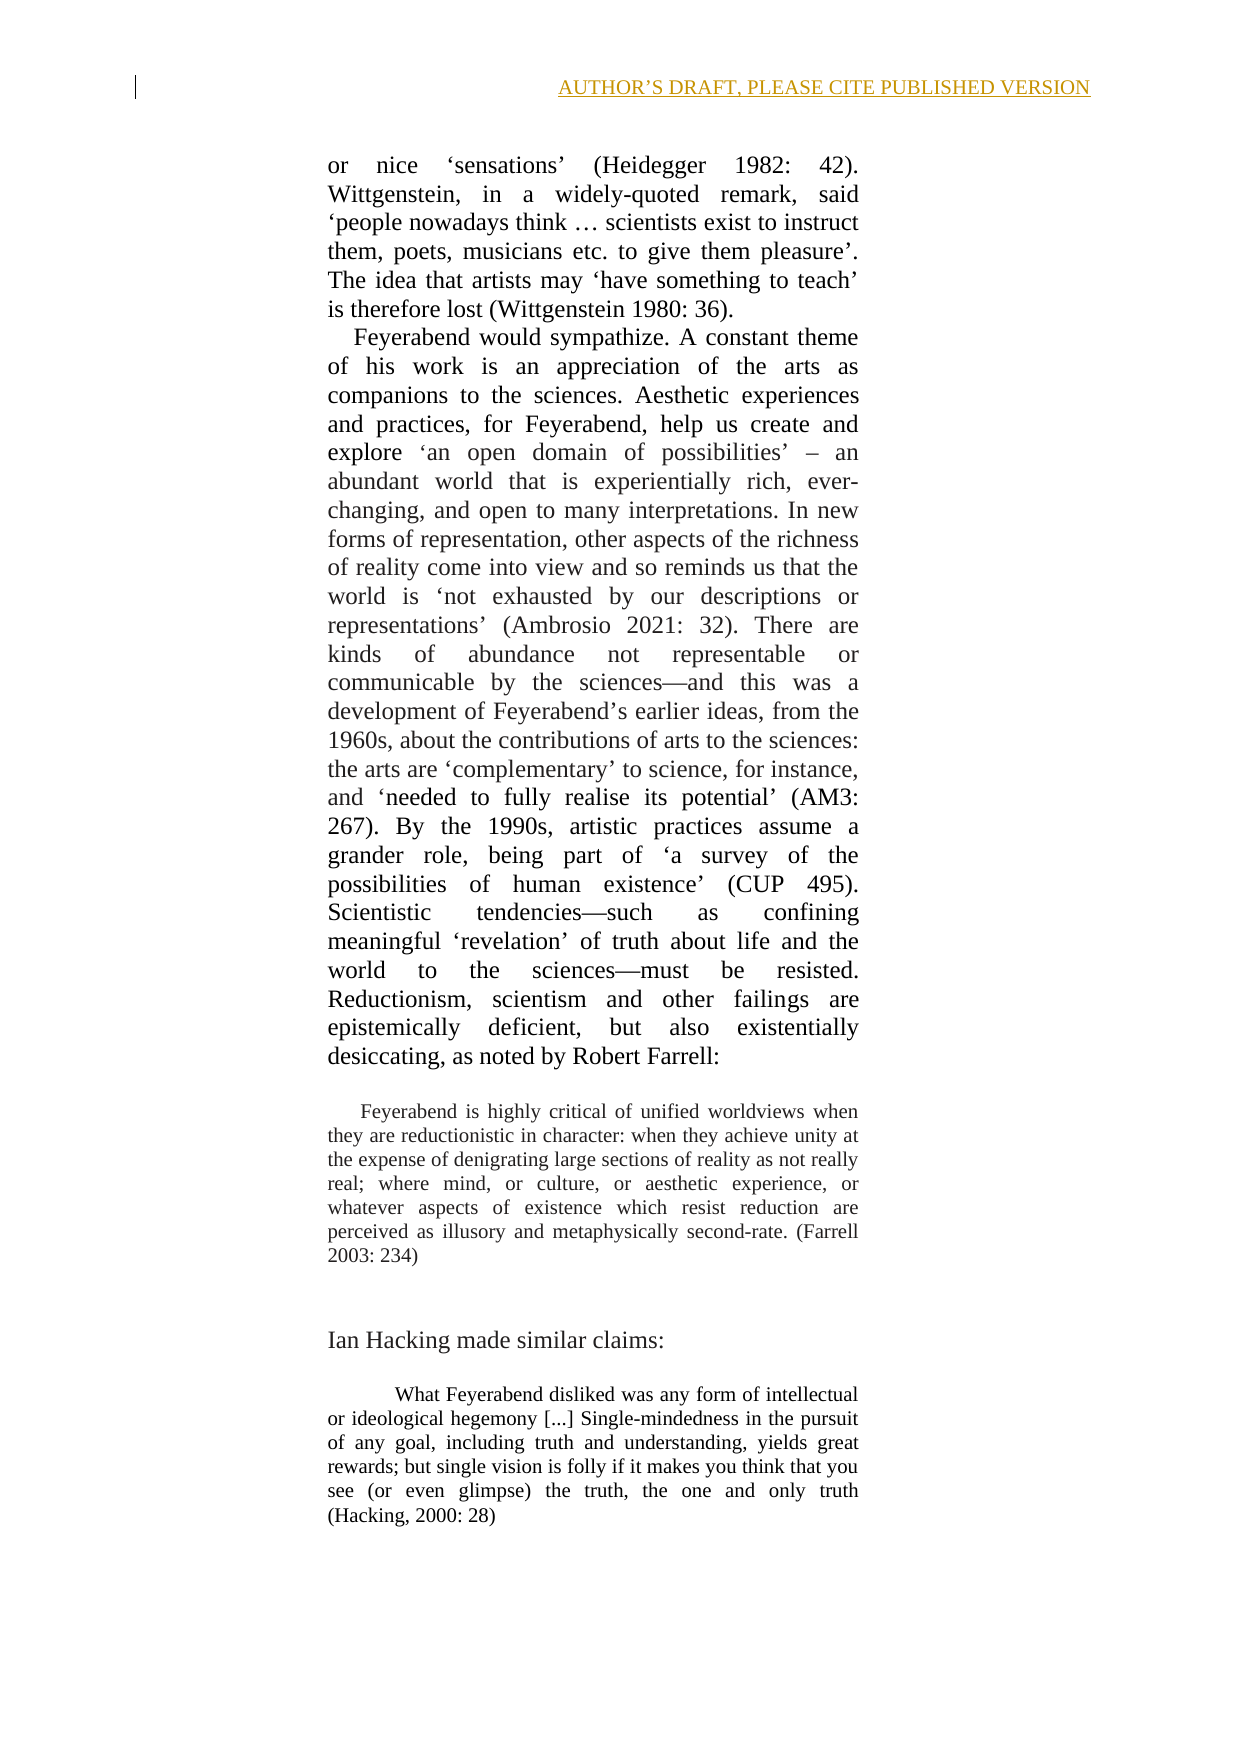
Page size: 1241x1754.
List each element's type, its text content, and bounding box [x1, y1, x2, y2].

text Ian Hacking made similar claims: [327, 1325, 859, 1353]
text Feyerabend would sympathize. A constant theme of his work is an appreciation of the arts as companions to the sciences. Aesthetic experiences and practices, for Feyerabend, help us create and explore ‘an open domain of possibilities’ – an abundant world that is experientially rich, ever-changing, and open to many interpretations. In new forms of representation, other aspects of the richness of reality come into view and so reminds us that the world is ‘not exhausted by our descriptions or representations’ (Ambrosio 2021: 32). There are kinds of abundance not representable or communicable by the sciences—and this was a development of Feyerabend’s earlier ideas, from the 1960s, about the contributions of arts to the sciences: the arts are ‘complementary’ to science, for instance, and ‘needed to fully realise its potential’ (AM3: 267). By the 1990s, artistic practices assume a grander role, being part of ‘a survey of the possibilities of human existence’ (CUP 495). Scientistic tendencies—such as confining meaningful ‘revelation’ of truth about life and the world to the sciences—must be resisted. Reductionism, scientism and other failings are epistemically deficient, but also existentially desiccating, as noted by Robert Farrell: [327, 322, 859, 1070]
text Feyerabend is highly critical of unified worldviews when they are reductionistic in character: when they achieve unity at the expense of denigrating large sections of reality as not really real; where mind, or culture, or aesthetic experience, or whatever aspects of existence which resist reduction are perceived as illusory and metaphysically second-rate. (Farrell 2003: 234) [327, 1099, 859, 1267]
text What Feyerabend disliked was any form of intellectual or ideological hegemony [...] Single-mindedness in the pursuit of any goal, including truth and understanding, yields great rewards; but single vision is folly if it makes you think that you see (or even glimpse) the truth, the one and only truth (Hacking, 2000: 28) [327, 1382, 859, 1527]
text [327, 150, 859, 322]
